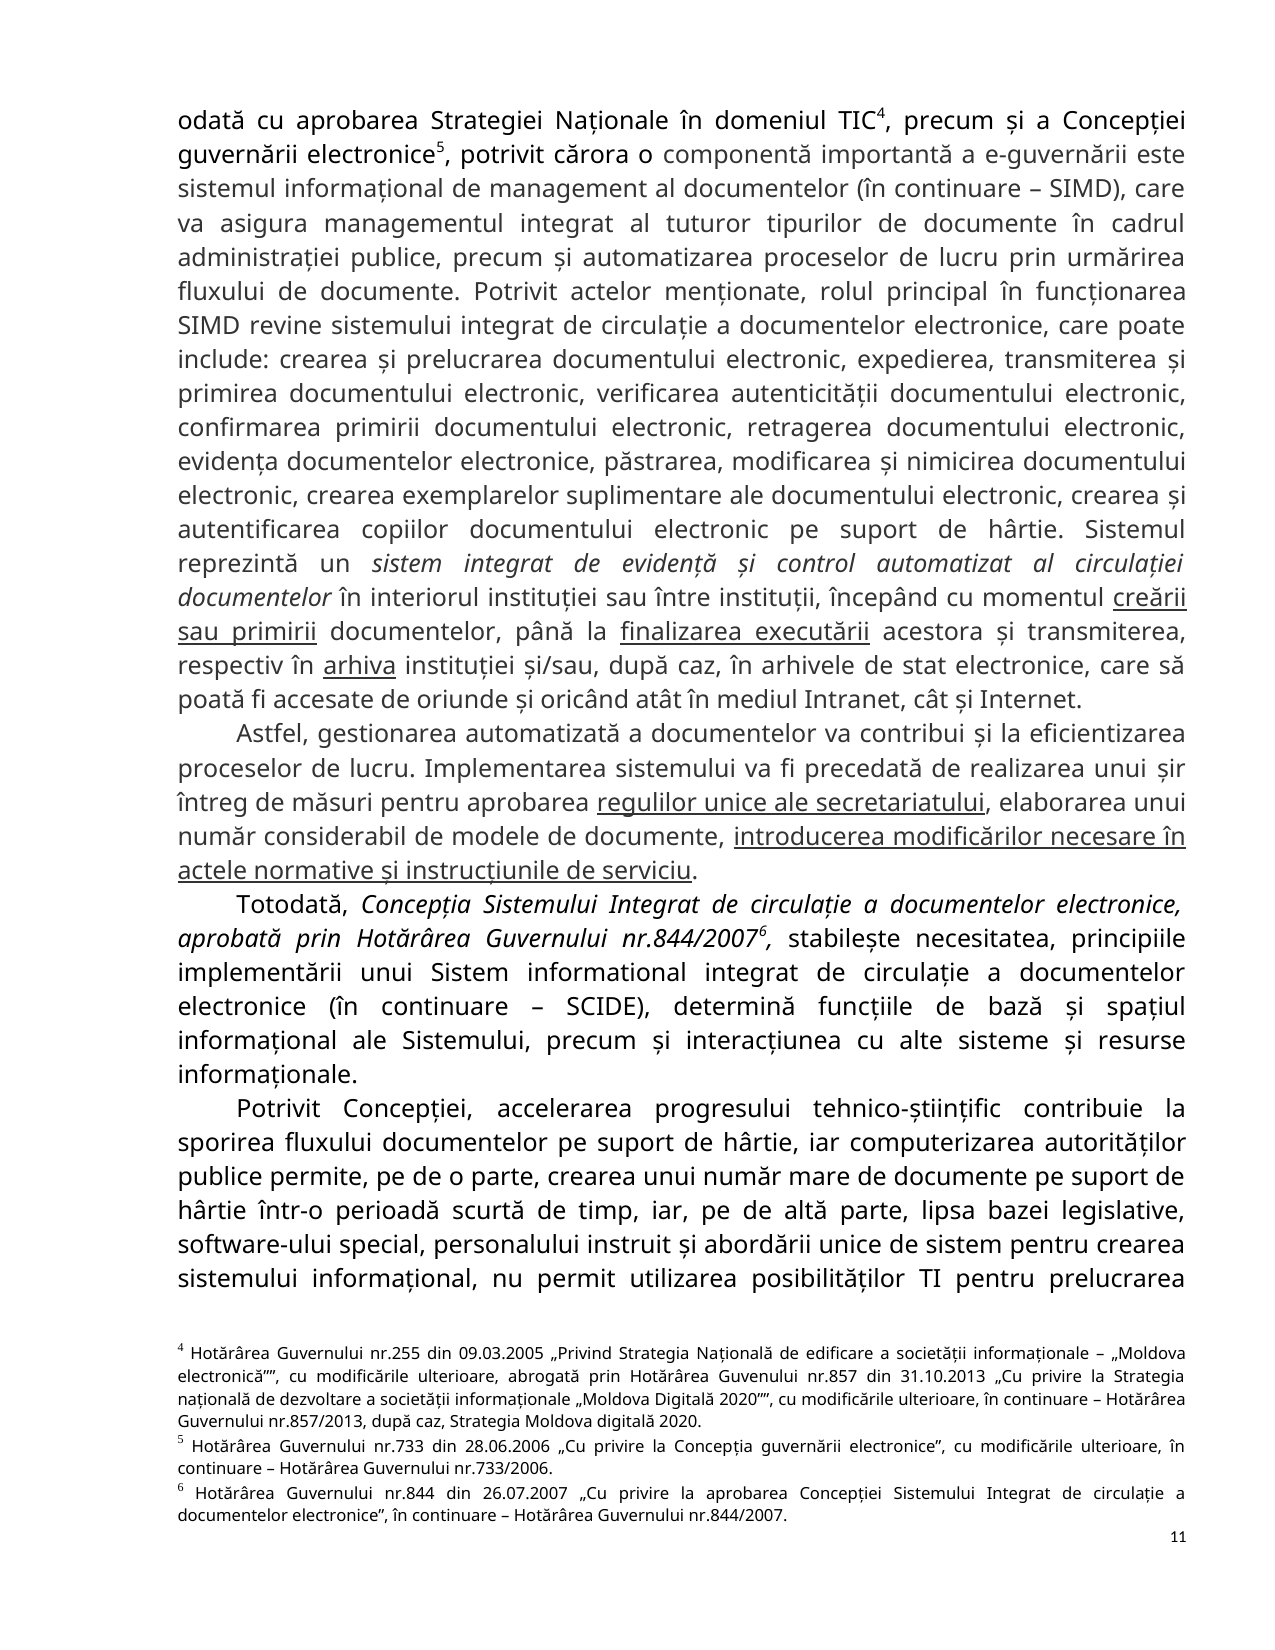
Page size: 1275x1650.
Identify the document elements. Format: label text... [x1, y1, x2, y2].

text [177, 103, 1186, 716]
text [177, 1091, 1186, 1295]
text Totodată, Concepția Sistemului Integrat de circulație a documentelor electronice, aprobată prin Hotărârea Guvernului nr.844/2007, stabilește necesitatea, principiile implementării unui Sistem informational integrat de circulație a documentelor electronice (în continuare – SCIDE), determină funcţiile de bază și spaţiul informaţional ale Sistemului, precum şi interacţiunea cu alte sisteme şi resurse informaţionale. [177, 886, 1186, 1091]
text Astfel, gestionarea automatizată a documentelor va contribui şi la eficientizarea proceselor de lucru. Implementarea sistemului va fi precedată de realizarea unui şir întreg de măsuri pentru aprobarea regulilor unice ale secretariatului, elaborarea unui număr considerabil de modele de documente, introducerea modificărilor necesare în actele normative şi instrucţiunile de serviciu. [177, 716, 1186, 886]
